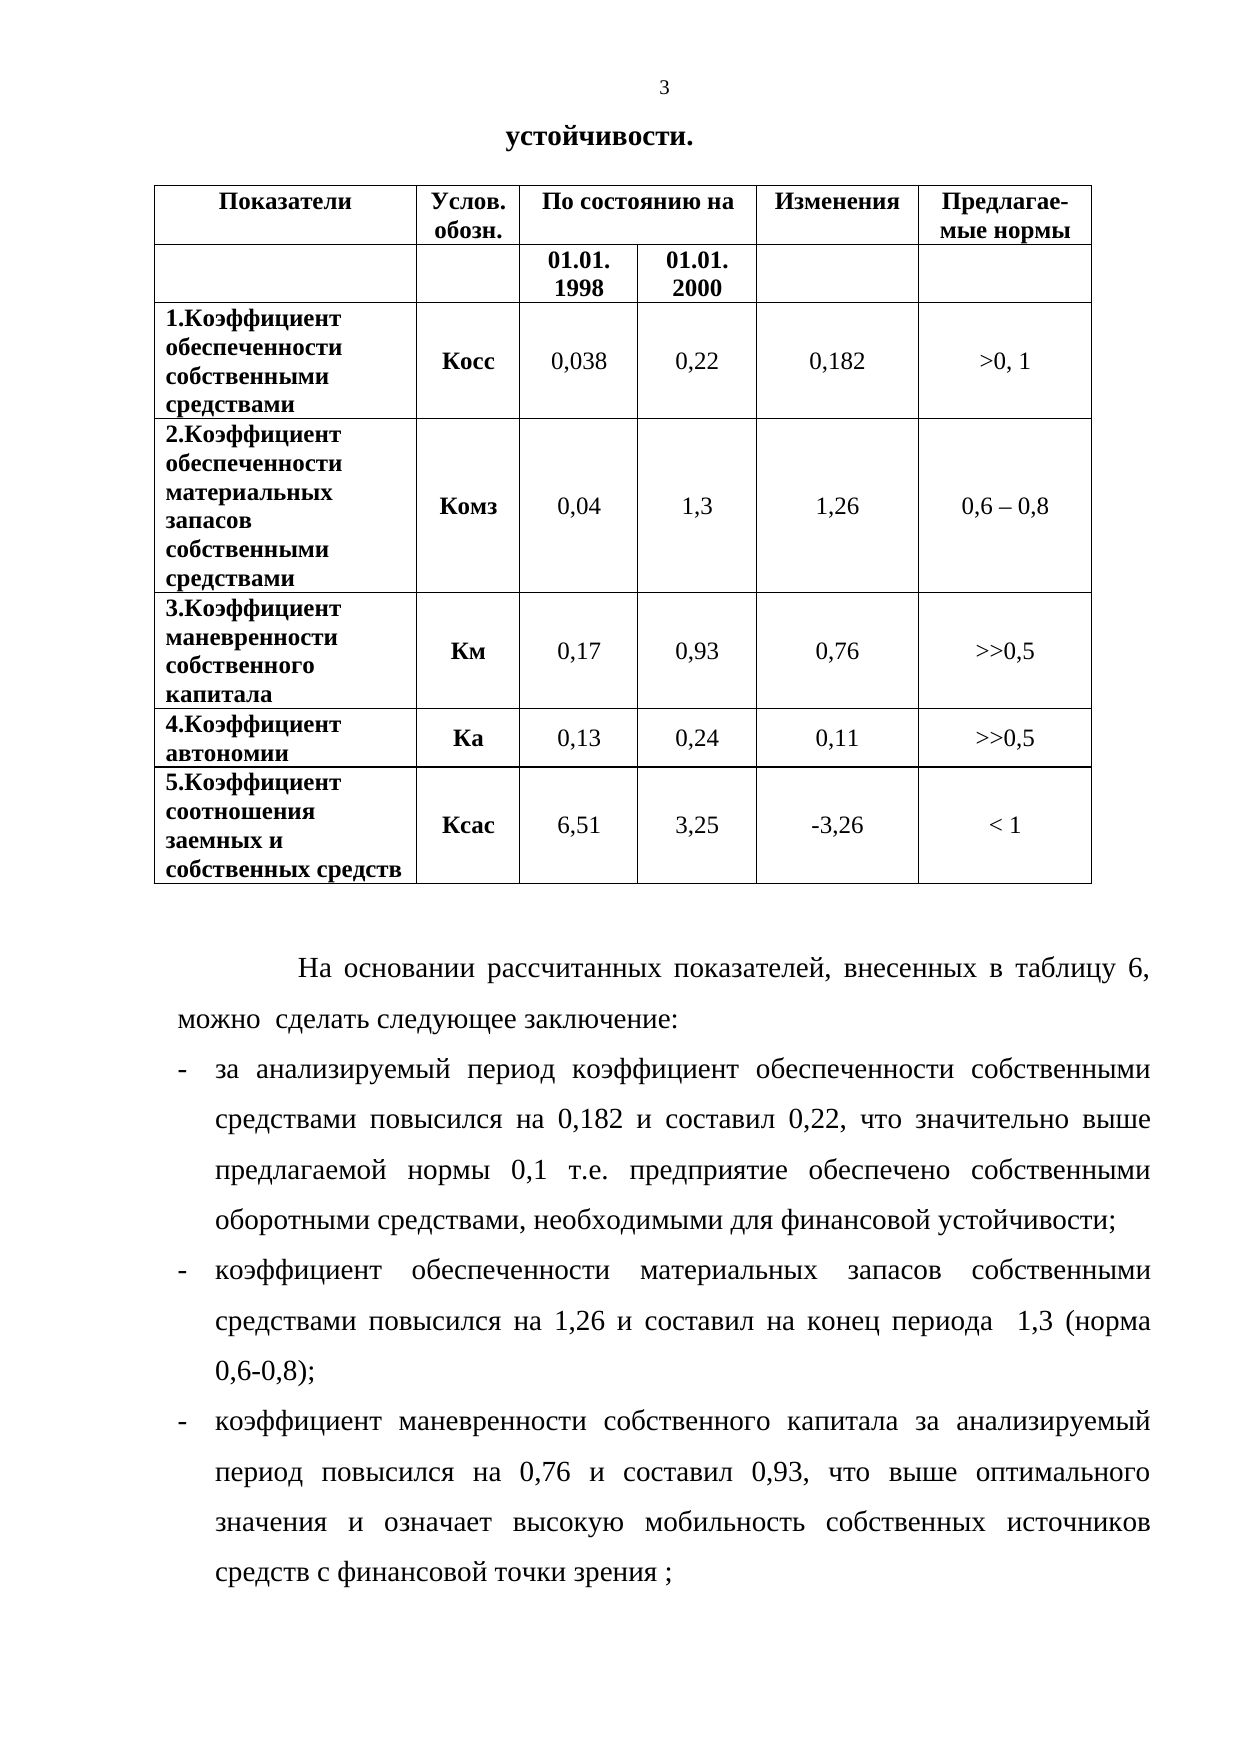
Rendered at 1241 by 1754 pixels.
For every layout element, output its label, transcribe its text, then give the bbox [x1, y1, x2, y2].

table_cell 0,038 [520, 303, 637, 418]
table_cell 0,22 [638, 303, 756, 418]
table_header По состоянию на [520, 186, 756, 244]
table_header Изменения [757, 186, 918, 244]
table_cell 0,04 [520, 419, 637, 592]
table_cell 4.Коэффициент автономии [155, 709, 416, 766]
table_cell Ка [417, 709, 519, 766]
list за анализируемый период коэффициент обеспеченности собственными средствами повысился на 0,182 и составил 0,22, что значительно выше предлагаемой нормы 0,1 т.е. предприятие обеспечено собственными оборотными средствами, необходимыми для финансовой устойчивости; [177, 1051, 1152, 1236]
table_cell 0,17 [520, 593, 637, 708]
table_cell 01.01. 1998 [520, 245, 637, 302]
table_cell -3,26 [757, 768, 918, 882]
table_cell [757, 245, 918, 302]
table_cell [919, 245, 1091, 302]
table_cell 5.Коэффициент соотношения заемных и собственных средств [155, 768, 416, 882]
table_cell 1,26 [757, 419, 918, 592]
table_cell < 1 [919, 768, 1091, 882]
table_header Предлагае- мые нормы [919, 186, 1091, 244]
text На основании рассчитанных показателей, внесенных в таблицу 6, можно сделать следующее заключение: [177, 951, 1152, 1034]
table_cell 0,6 – 0,8 [919, 419, 1091, 592]
table_cell 0,182 [757, 303, 918, 418]
table_cell >0, 1 [919, 303, 1091, 418]
table_header Услов. обозн. [417, 186, 519, 244]
table_cell 1,3 [638, 419, 756, 592]
text устойчивости. [177, 118, 1152, 152]
table_cell 3.Коэффициент маневренности собственного капитала [155, 593, 416, 708]
table_cell 6,51 [520, 768, 637, 882]
table_cell >>0,5 [919, 709, 1091, 766]
table_cell Комз [417, 419, 519, 592]
table_cell 0,24 [638, 709, 756, 766]
table_cell Км [417, 593, 519, 708]
table_cell Косс [417, 303, 519, 418]
table_cell 0,76 [757, 593, 918, 708]
list коэффициент обеспеченности материальных запасов собственными средствами повысился на 1,26 и составил на конец периода 1,3 (норма 0,6-0,8); [177, 1252, 1152, 1387]
table_cell Ксас [417, 768, 519, 882]
table_cell >>0,5 [919, 593, 1091, 708]
table_cell [155, 245, 416, 302]
table_cell 0,11 [757, 709, 918, 766]
list коэффициент маневренности собственного капитала за анализируемый период повысился на 0,76 и составил 0,93, что выше оптимального значения и означает высокую мобильность собственных источников средств с финансовой точки зрения ; [177, 1403, 1152, 1588]
table_cell 3,25 [638, 768, 756, 882]
table_cell 0,93 [638, 593, 756, 708]
table_header Показатели [155, 186, 416, 244]
table_cell 2.Коэффициент обеспеченности материальных запасов собственными средствами [155, 419, 416, 592]
table_cell 01.01. 2000 [638, 245, 756, 302]
table_cell 1.Коэффициент обеспеченности собственными средствами [155, 303, 416, 418]
table_cell [417, 245, 519, 302]
table_cell 0,13 [520, 709, 637, 766]
